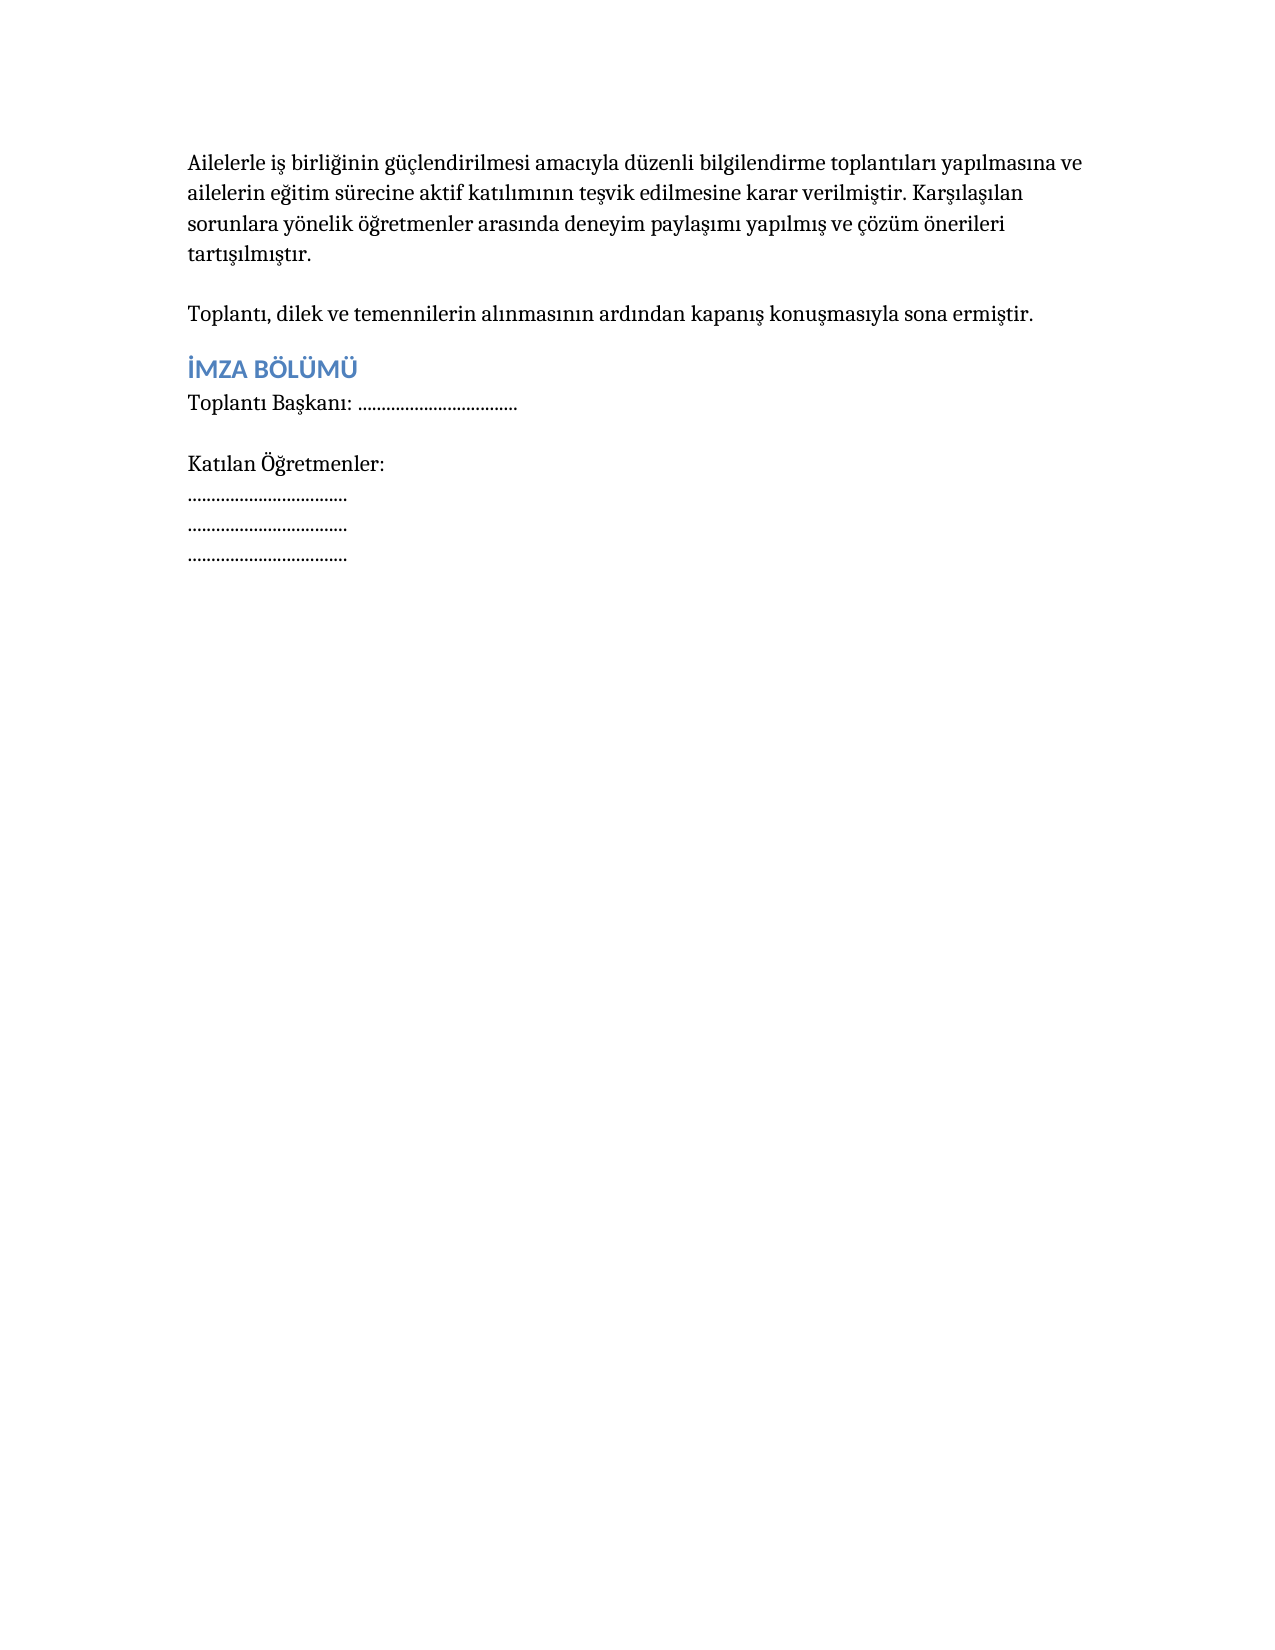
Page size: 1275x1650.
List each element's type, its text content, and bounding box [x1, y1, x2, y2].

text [187, 150, 1087, 327]
text Toplantı Başkanı: .................................. Katılan Öğretmenler: .................................. .................................. .................................. [187, 390, 1087, 598]
subtitle İMZA BÖLÜMÜ [187, 352, 1087, 385]
